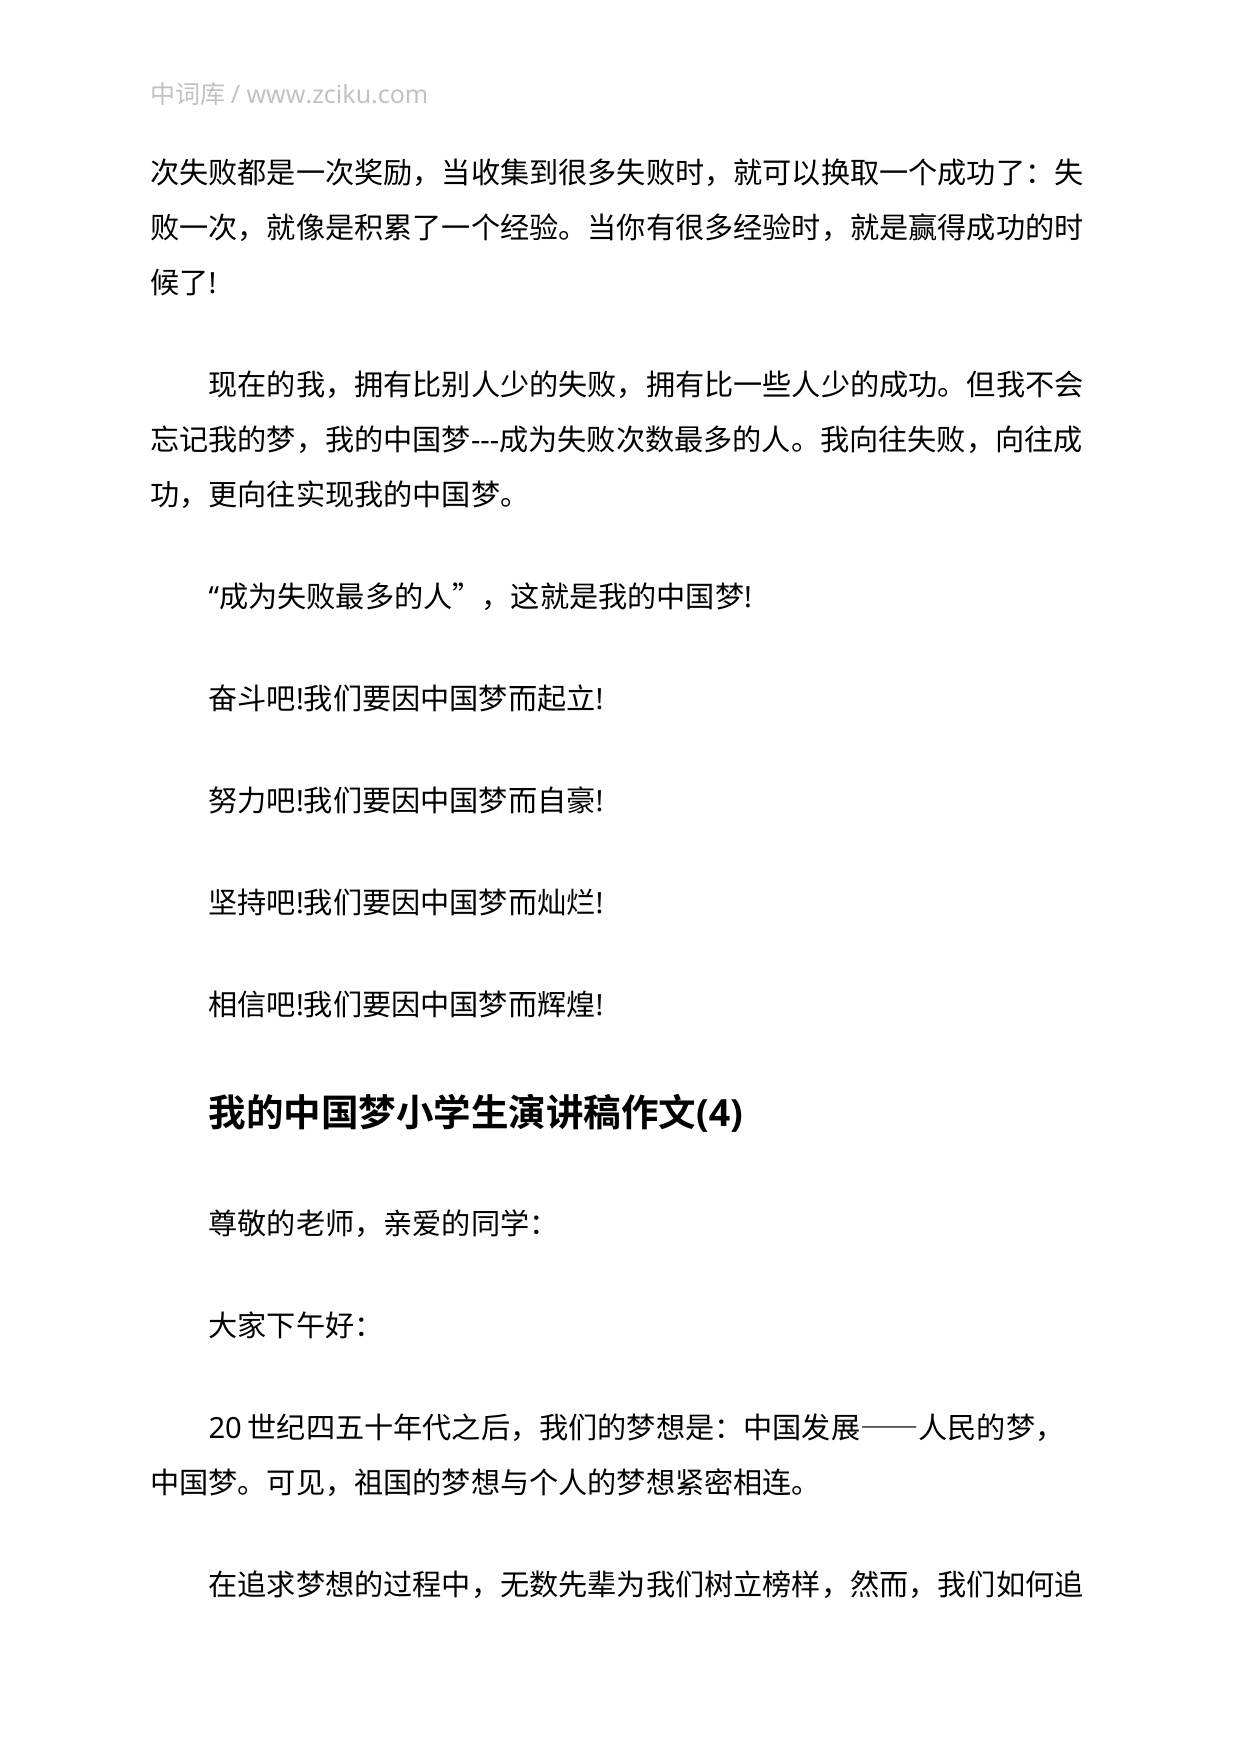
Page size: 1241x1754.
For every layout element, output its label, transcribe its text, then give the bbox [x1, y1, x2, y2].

text 尊敬的老师，亲爱的同学： [150, 1201, 1090, 1243]
text 大家下午好： [150, 1303, 1090, 1345]
text 坚持吧!我们要因中国梦而灿烂! [150, 879, 1090, 922]
text 现在的我，拥有比别人少的失败，拥有比一些人少的成功。但我不会忘记我的梦，我的中国梦---成为失败次数最多的人。我向往失败，向往成功，更向往实现我的中国梦。 [150, 362, 1090, 514]
text 奋斗吧!我们要因中国梦而起立! [150, 675, 1090, 718]
text 努力吧!我们要因中国梦而自豪! [150, 777, 1090, 820]
text “成为失败最多的人”，这就是我的中国梦! [150, 573, 1090, 616]
text 我的中国梦小学生演讲稿作文(4) [150, 1083, 1090, 1138]
text 相信吧!我们要因中国梦而辉煌! [150, 981, 1090, 1024]
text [150, 150, 1090, 302]
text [150, 1561, 1090, 1603]
text 20世纪四五十年代之后，我们的梦想是：中国发展——人民的梦，中国梦。可见，祖国的梦想与个人的梦想紧密相连。 [150, 1404, 1090, 1502]
